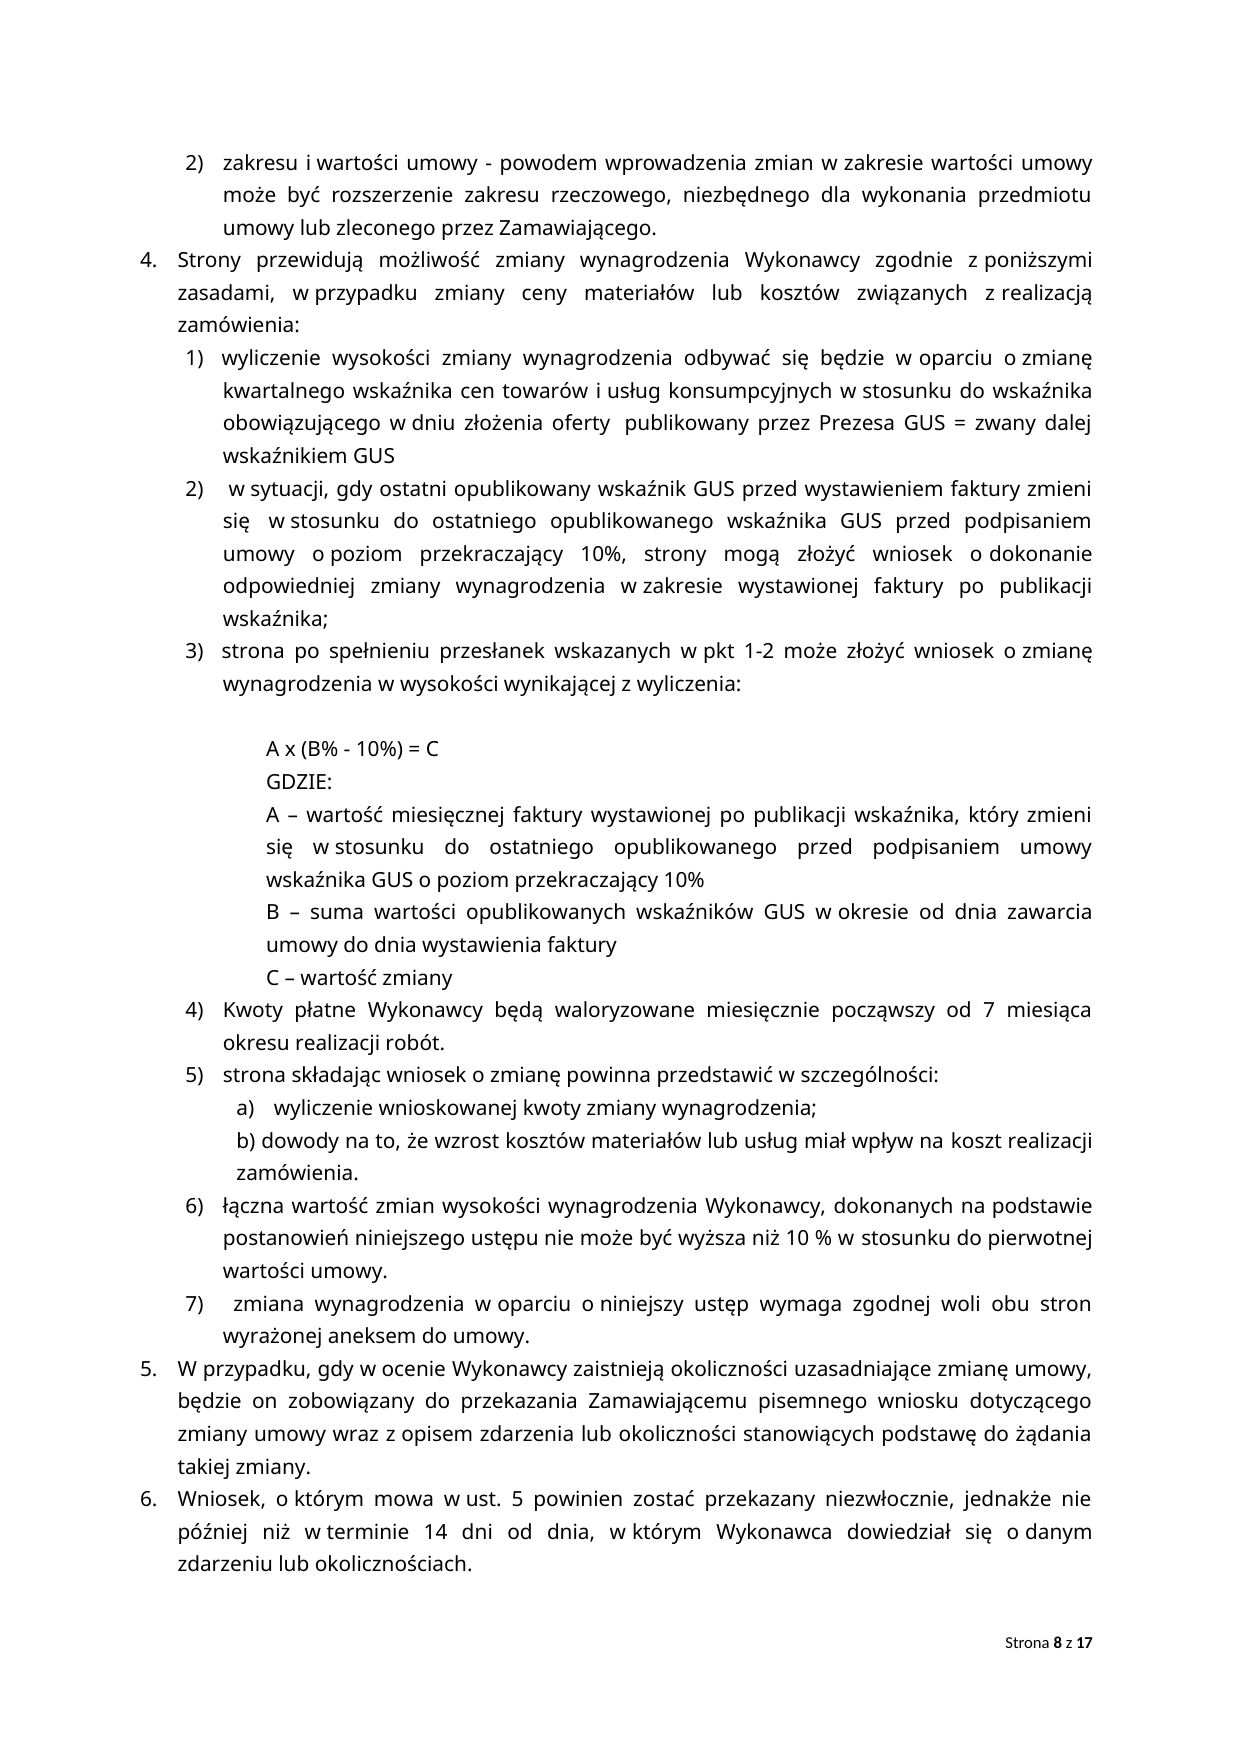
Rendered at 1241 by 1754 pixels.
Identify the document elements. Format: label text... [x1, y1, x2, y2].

list strona po spełnieniu przesłanek wskazanych w pkt 1-2 może złożyć wniosek o zmianę wynagrodzenia w wysokości wynikającej z wyliczenia: [185, 637, 1093, 698]
list b) dowody na to, że wzrost kosztów materiałów lub usług miał wpływ na koszt realizacji zamówienia. [236, 1126, 1093, 1187]
list wyliczenie wysokości zmiany wynagrodzenia odbywać się będzie w oparciu o zmianę kwartalnego wskaźnika cen towarów i usług konsumpcyjnych w stosunku do wskaźnika obowiązującego w dniu złożenia oferty publikowany przez Prezesa GUS = zwany dalej wskaźnikiem GUS [185, 343, 1093, 469]
list C – wartość zmiany [266, 963, 1093, 991]
list zakresu i wartości umowy - powodem wprowadzenia zmian w zakresie wartości umowy może być rozszerzenie zakresu rzeczowego, niezbędnego dla wykonania przedmiotu umowy lub zleconego przez Zamawiającego. [185, 148, 1093, 241]
list wyliczenie wnioskowanej kwoty zmiany wynagrodzenia; [236, 1093, 1093, 1122]
list B – suma wartości opublikowanych wskaźników GUS w okresie od dnia zawarcia umowy do dnia wystawienia faktury [266, 897, 1093, 958]
list Wniosek, o którym mowa w ust. 5 powinien zostać przekazany niezwłocznie, jednakże nie później niż w terminie 14 dni od dnia, w którym Wykonawca dowiedział się o danym zdarzeniu lub okolicznościach. [140, 1484, 1093, 1578]
list A x (B% - 10%) = C [266, 734, 1093, 763]
list łączna wartość zmian wysokości wynagrodzenia Wykonawcy, dokonanych na podstawie postanowień niniejszego ustępu nie może być wyższa niż 10 % w stosunku do pierwotnej wartości umowy. [185, 1191, 1093, 1284]
list Kwoty płatne Wykonawcy będą waloryzowane miesięcznie począwszy od 7 miesiąca okresu realizacji robót. [185, 995, 1093, 1056]
list strona składając wniosek o zmianę powinna przedstawić w szczególności: [185, 1061, 1093, 1089]
list w sytuacji, gdy ostatni opublikowany wskaźnik GUS przed wystawieniem faktury zmieni się w stosunku do ostatniego opublikowanego wskaźnika GUS przed podpisaniem umowy o poziom przekraczający 10%, strony mogą złożyć wniosek o dokonanie odpowiedniej zmiany wynagrodzenia w zakresie wystawionej faktury po publikacji wskaźnika; [185, 474, 1093, 632]
list A – wartość miesięcznej faktury wystawionej po publikacji wskaźnika, który zmieni się w stosunku do ostatniego opublikowanego przed podpisaniem umowy wskaźnika GUS o poziom przekraczający 10% [266, 800, 1093, 893]
list GDZIE: [266, 767, 1093, 796]
list Strony przewidują możliwość zmiany wynagrodzenia Wykonawcy zgodnie z poniższymi zasadami, w przypadku zmiany ceny materiałów lub kosztów związanych z realizacją zamówienia: [140, 245, 1093, 339]
list W przypadku, gdy w ocenie Wykonawcy zaistnieją okoliczności uzasadniające zmianę umowy, będzie on zobowiązany do przekazania Zamawiającemu pisemnego wniosku dotyczącego zmiany umowy wraz z opisem zdarzenia lub okoliczności stanowiących podstawę do żądania takiej zmiany. [140, 1354, 1093, 1480]
list zmiana wynagrodzenia w oparciu o niniejszy ustęp wymaga zgodnej woli obu stron wyrażonej aneksem do umowy. [185, 1289, 1093, 1350]
